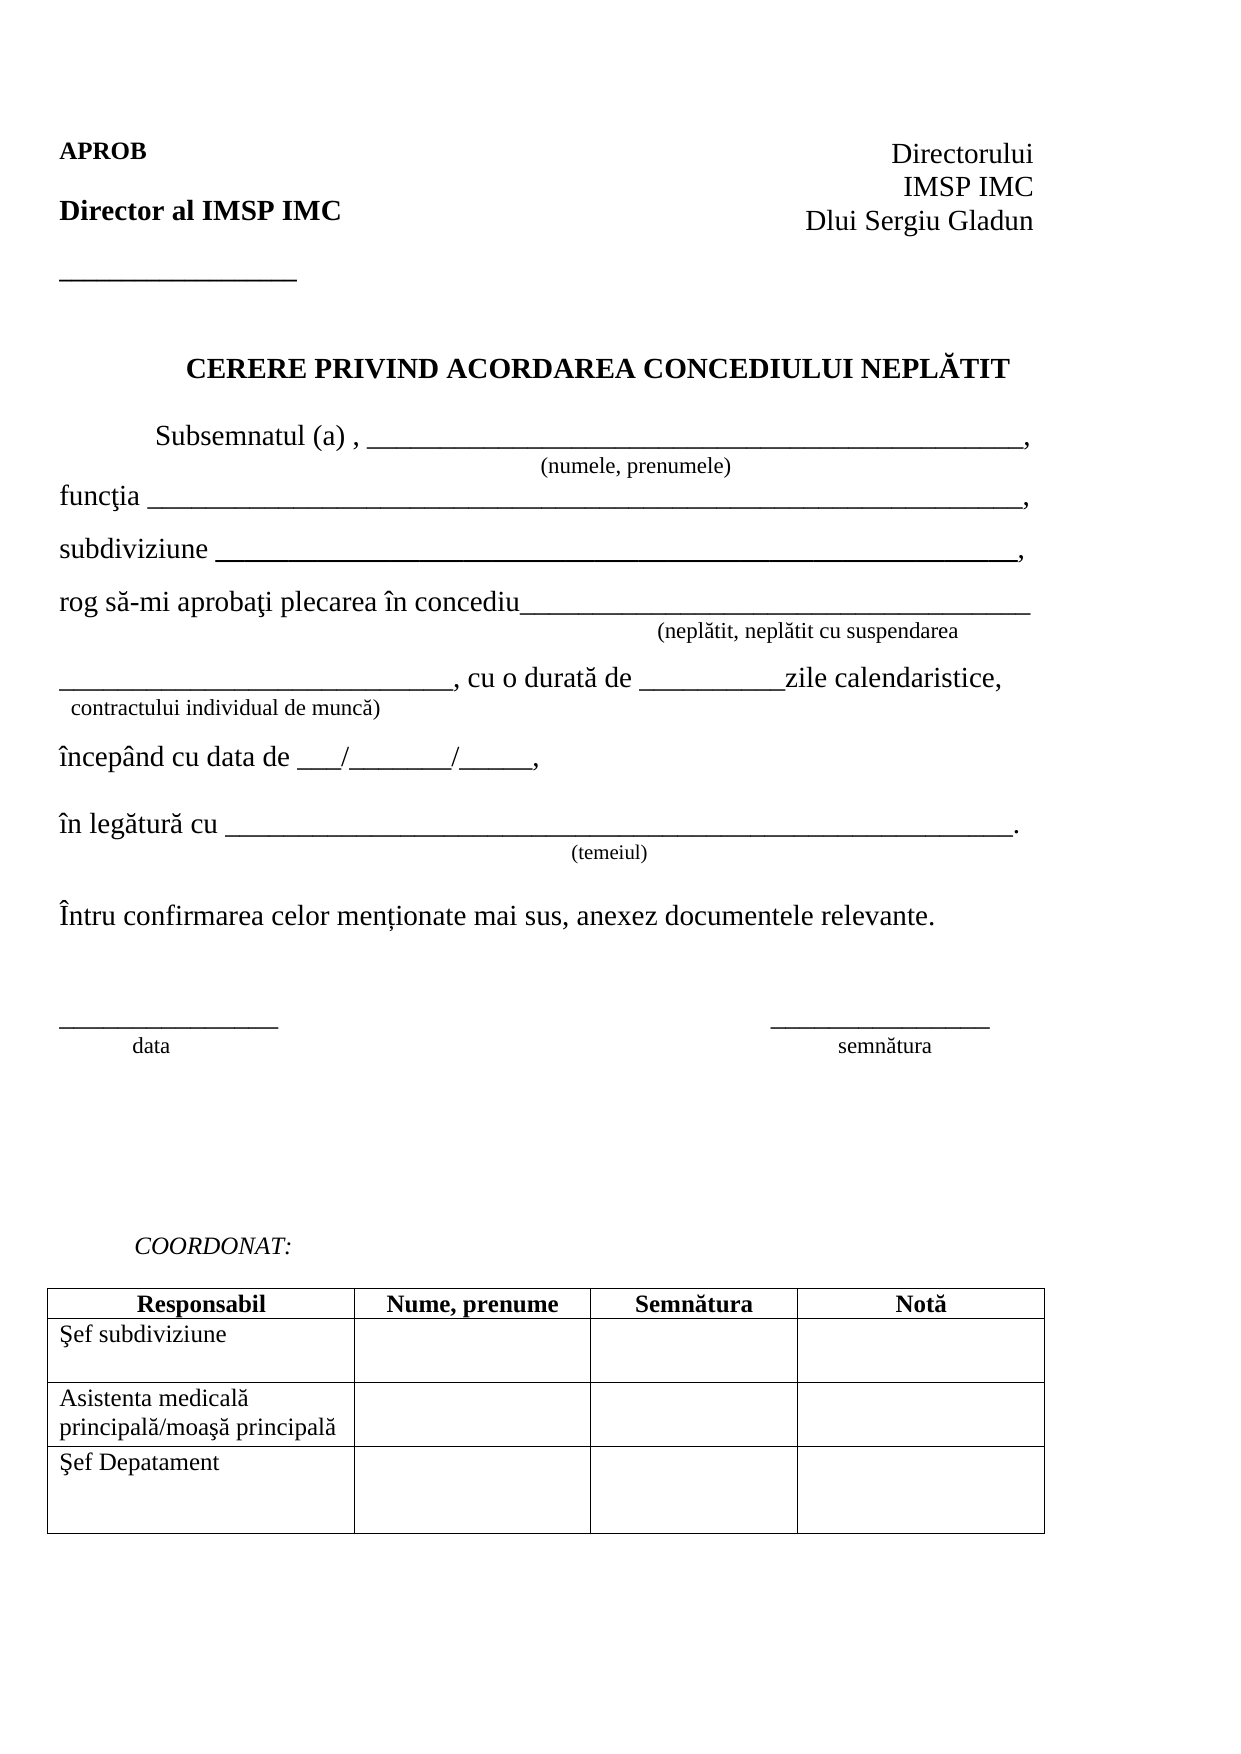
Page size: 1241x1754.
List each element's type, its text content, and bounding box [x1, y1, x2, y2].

table_header Nume, prenume [355, 1289, 590, 1318]
text _______________ _______________ [59, 998, 1137, 1032]
table_cell [355, 1383, 590, 1446]
table_header Notă [798, 1289, 1044, 1318]
table_header Responsabil [48, 1289, 354, 1318]
table_cell [355, 1447, 590, 1533]
text în legătură cu ______________________________________________________. [59, 807, 1137, 840]
table_header APROB Director al IMSP IMC ___________________ [48, 136, 547, 284]
table_cell [355, 1319, 590, 1382]
text (neplătit, neplătit cu suspendarea [59, 617, 1137, 644]
table_cell [798, 1319, 1044, 1382]
text COORDONAT: [59, 1231, 1137, 1259]
text ___________________________, cu o durată de __________zile calendaristice, [59, 660, 1137, 694]
table_header Directorului IMSP IMC Dlui Sergiu Gladun [548, 136, 1045, 284]
table_cell [591, 1447, 797, 1533]
text Subsemnatul (a) , _____________________________________________, [59, 418, 1137, 452]
text subdiviziune _______________________________________________________, [59, 531, 1137, 564]
text începând cu data de ___/_______/_____, [59, 739, 1137, 773]
text Întru confirmarea celor menționate mai sus, anexez documentele relevante. [59, 898, 1137, 931]
text rog să-mi aprobaţi plecarea în concediu___________________________________ [59, 584, 1137, 617]
text data semnătura [59, 1032, 1137, 1058]
text CERERE PRIVIND ACORDAREA CONCEDIULUI NEPLĂTIT [59, 351, 1137, 385]
table_cell Şef subdiviziune [48, 1319, 354, 1382]
text (temeiul) [59, 840, 1137, 864]
table_cell Şef Depatament [48, 1447, 354, 1533]
table_cell [591, 1383, 797, 1446]
table_cell Asistenta medicală principală/moaşă principală [48, 1383, 354, 1446]
text (numele, prenumele) [59, 452, 1137, 478]
text contractului individual de muncă) [59, 694, 1137, 720]
text funcţia ____________________________________________________________, [59, 478, 1137, 512]
table_header Semnătura [591, 1289, 797, 1318]
table_cell [798, 1447, 1044, 1533]
table_cell [798, 1383, 1044, 1446]
table_cell [591, 1319, 797, 1382]
